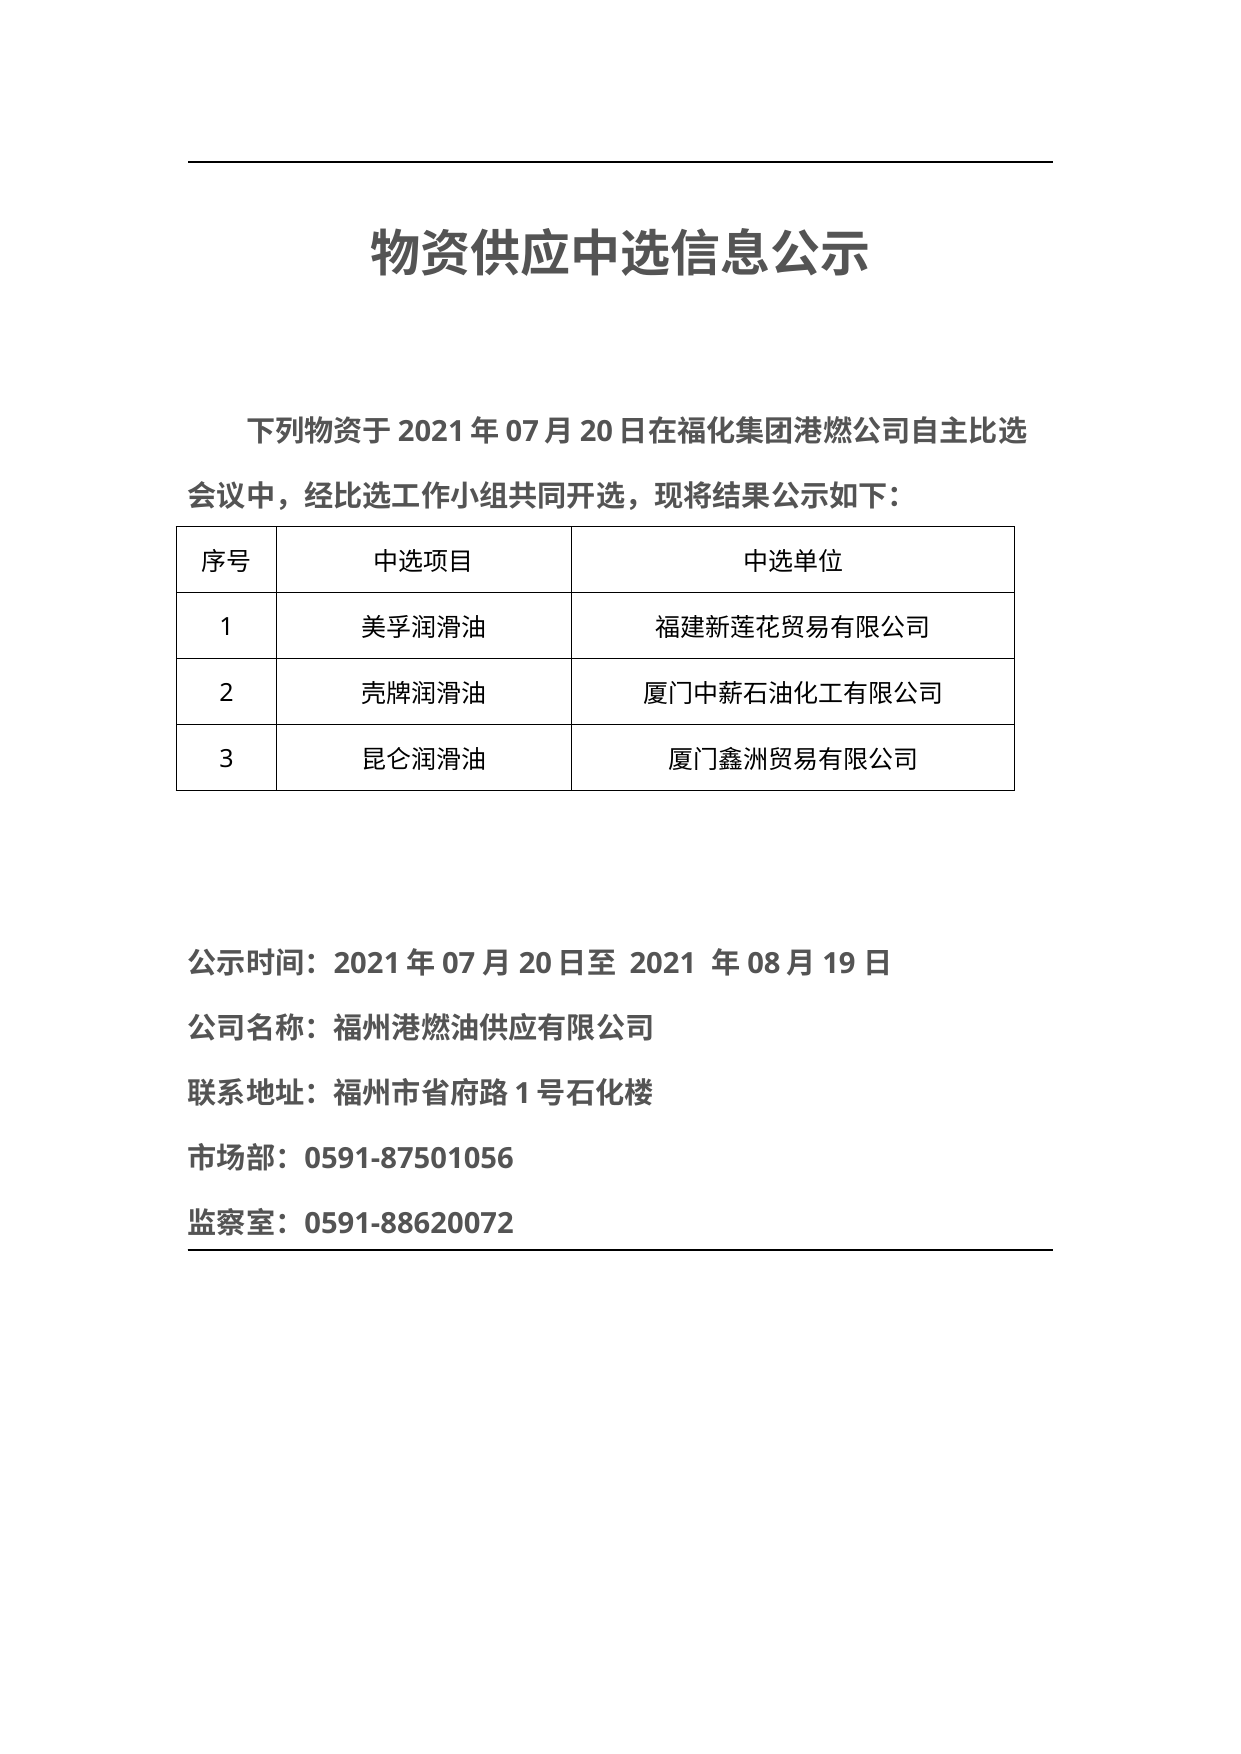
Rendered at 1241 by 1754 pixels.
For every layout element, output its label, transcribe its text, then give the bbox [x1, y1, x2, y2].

text 市场部：0591-87501056 [187, 1123, 1053, 1188]
table_cell 厦门鑫洲贸易有限公司 [572, 725, 1014, 790]
table_cell 1 [177, 593, 276, 658]
table_header 中选单位 [572, 527, 1014, 592]
table_header 序号 [177, 527, 276, 592]
text 公司名称：福州港燃油供应有限公司 [187, 993, 1053, 1058]
table_cell 厦门中薪石油化工有限公司 [572, 659, 1014, 724]
table_cell 壳牌润滑油 [277, 659, 571, 724]
table_cell 3 [177, 725, 276, 790]
text 公示时间：2021年 07 月 20日至 2021 年 08月 19 日 [187, 928, 1053, 993]
text 联系地址：福州市省府路1号石化楼 [187, 1058, 1053, 1123]
table_cell 美孚润滑油 [277, 593, 571, 658]
subtitle 物资供应中选信息公示 [187, 201, 1053, 299]
table_cell 2 [177, 659, 276, 724]
subtitle 下列物资于2021年07月20日在福化集团港燃公司自主比选会议中，经比选工作小组共同开选，现将结果公示如下： [187, 396, 1053, 526]
text 监察室：0591-88620072 [187, 1188, 1053, 1249]
table_cell 昆仑润滑油 [277, 725, 571, 790]
table_cell 福建新莲花贸易有限公司 [572, 593, 1014, 658]
table_header 中选项目 [277, 527, 571, 592]
